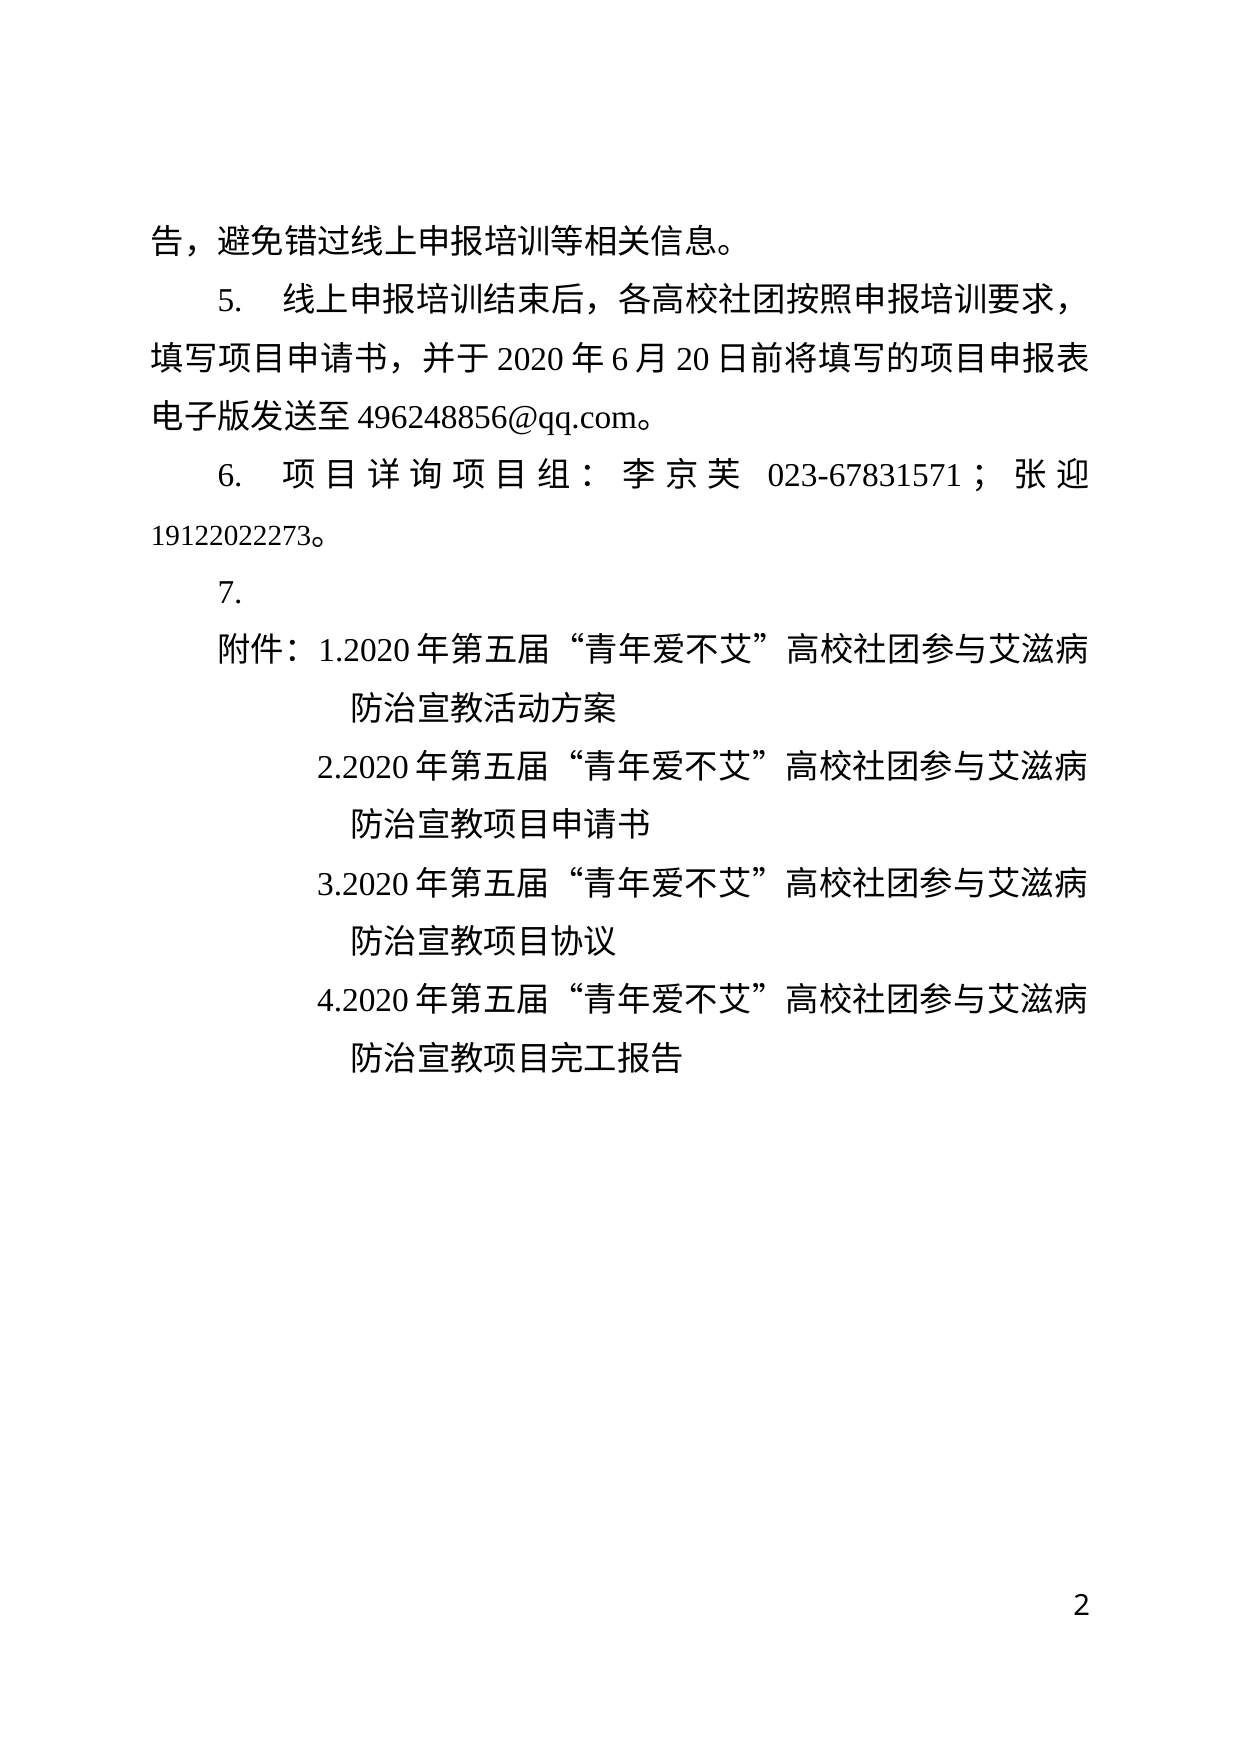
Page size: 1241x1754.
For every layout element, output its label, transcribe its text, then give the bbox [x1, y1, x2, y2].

list 3.2020年第五届“青年爱不艾”高校社团参与艾滋病防治宣教项目协议 [317, 848, 1089, 965]
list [151, 207, 1089, 265]
list 项目详询项目组：李京芙 023-67831571；张迎 19122022273。 [151, 440, 1089, 557]
list 附件：1.2020年第五届“青年爱不艾”高校社团参与艾滋病防治宣教活动方案 [217, 615, 1089, 732]
list 4.2020年第五届“青年爱不艾”高校社团参与艾滋病防治宣教项目完工报告 [317, 965, 1089, 1082]
list 2.2020年第五届“青年爱不艾”高校社团参与艾滋病防治宣教项目申请书 [317, 732, 1089, 848]
list 线上申报培训结束后，各高校社团按照申报培训要求，填写项目申请书，并于2020年6月20日前将填写的项目申报表电子版发送至496248856@qq.com。 [151, 265, 1089, 440]
